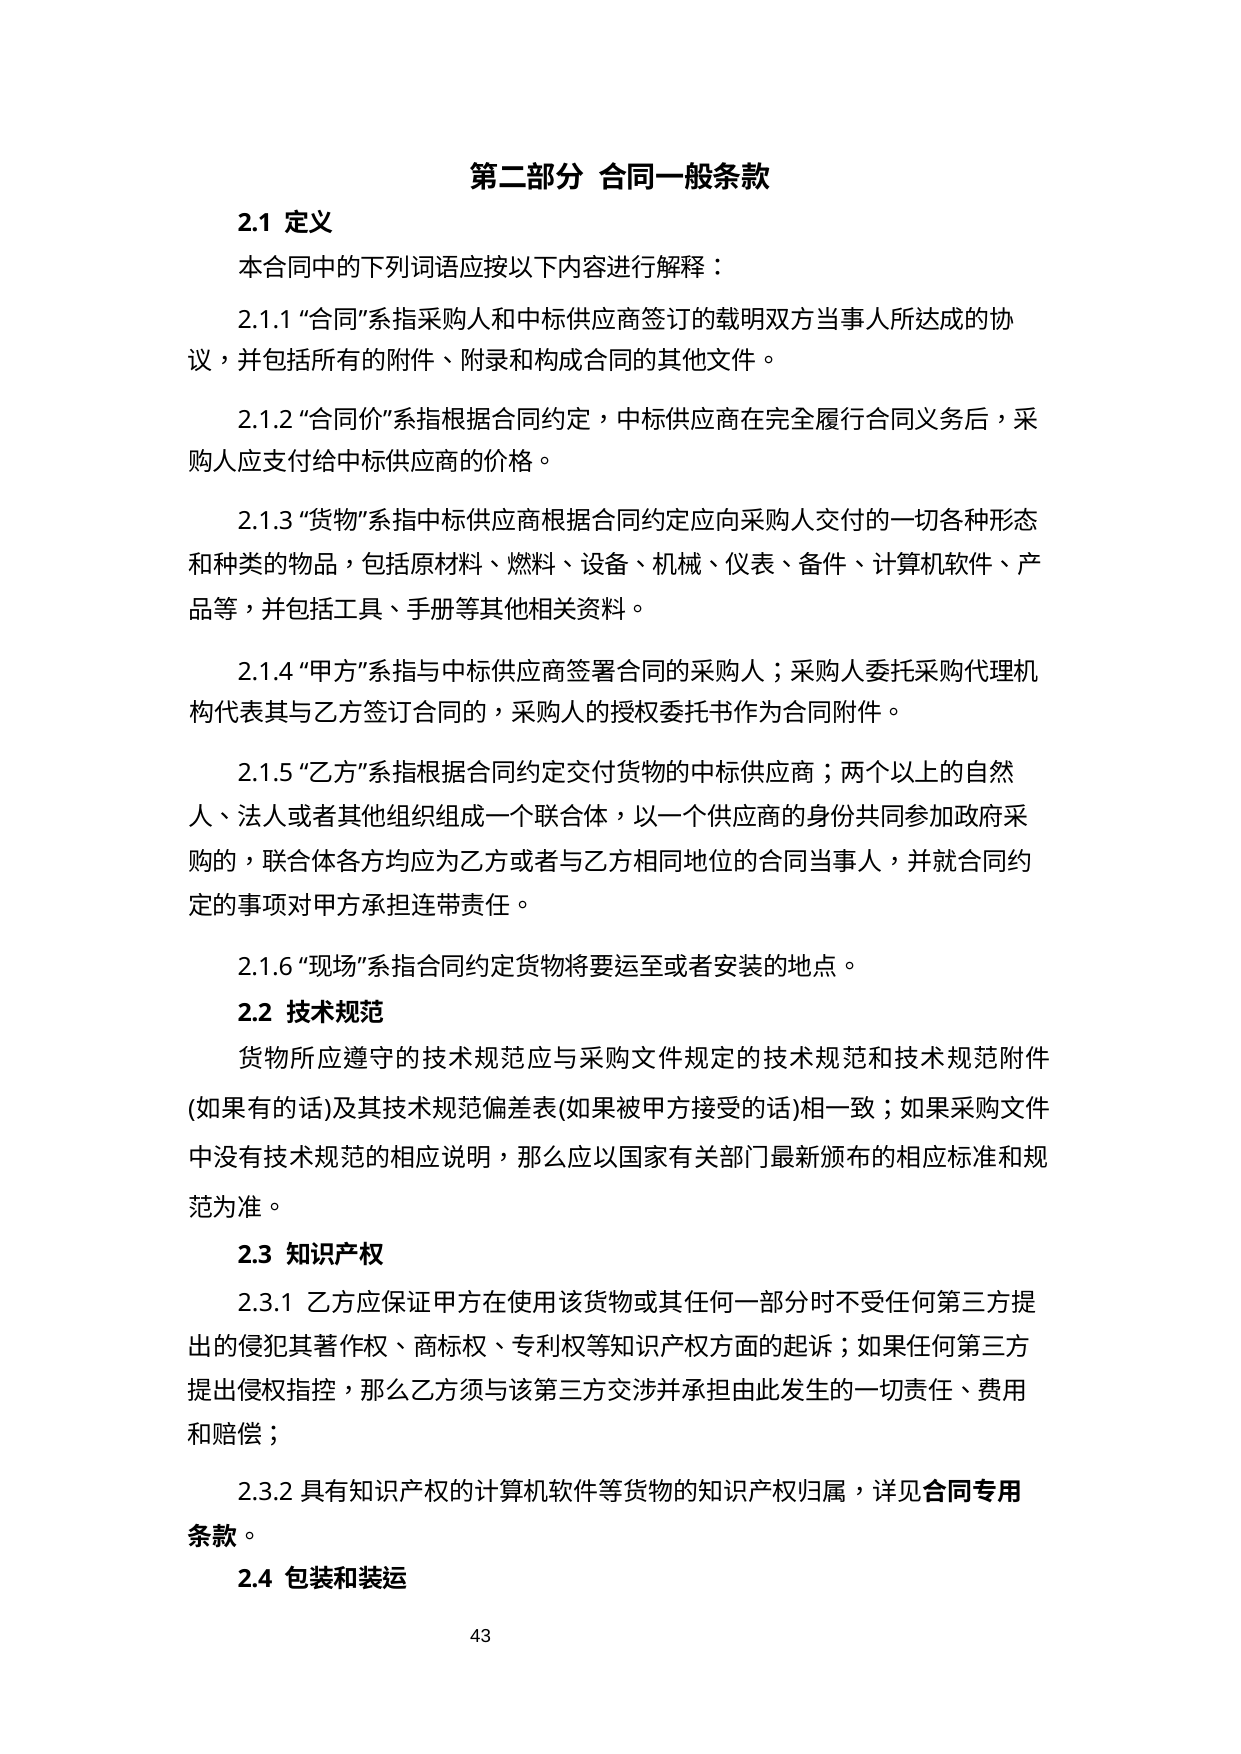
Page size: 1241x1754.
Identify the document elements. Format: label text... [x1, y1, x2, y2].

text 2.3.2 具有知识产权的计算机软件等货物的知识产权归属，详见合同专用 [237, 1479, 1053, 1506]
text 2.2 技术规范 [237, 1000, 1053, 1026]
text 2.1.6 “现场”系指合同约定货物将要运至或者安装的地点。 [237, 950, 1053, 981]
text 2.1.5 “乙方”系指根据合同约定交付货物的中标供应商；两个以上的自然人、法人或者其他组织组成一个联合体，以一个供应商的身份共同参加政府采购的，联合体各方均应为乙方或者与乙方相同地位的合同当事人，并就合同约定的事项对甲方承担连带责任。 [188, 754, 1052, 921]
text 2.1.4 “甲方”系指与中标供应商签署合同的采购人；采购人委托采购代理机构代表其与乙方签订合同的，采购人的授权委托书作为合同附件。 [189, 654, 1052, 729]
text 2.1.2 “合同价”系指根据合同约定，中标供应商在完全履行合同义务后，采购人应支付给中标供应商的价格。 [188, 402, 1052, 477]
text 货物所应遵守的技术规范应与采购文件规定的技术规范和技术规范附件(如果有的话)及其技术规范偏差表(如果被甲方接受的话)相一致；如果采购文件中没有技术规范的相应说明，那么应以国家有关部门最新颁布的相应标准和规范为准。 [188, 1041, 1051, 1223]
text 2.3 知识产权 [237, 1242, 1053, 1269]
text 本合同中的下列词语应按以下内容进行解释： [238, 252, 1053, 283]
text 2.1.3 “货物”系指中标供应商根据合同约定应向采购人交付的一切各种形态和种类的物品，包括原材料、燃料、设备、机械、仪表、备件、计算机软件、产品等，并包括工具、手册等其他相关资料。 [189, 503, 1052, 625]
text 条款。 [187, 1524, 1053, 1551]
text 2.3.1 乙方应保证甲方在使用该货物或其任何一部分时不受任何第三方提出的侵犯其著作权、商标权、专利权等知识产权方面的起诉；如果任何第三方提出侵权指控，那么乙方须与该第三方交涉并承担由此发生的一切责任、费用和赔偿； [188, 1284, 1045, 1451]
text 2.1 定义 [237, 210, 1053, 237]
text 2.1.1 “合同”系指采购人和中标供应商签订的载明双方当事人所达成的协议，并包括所有的附件、附录和构成合同的其他文件。 [187, 301, 1052, 377]
text 第二部分 合同一般条款 [187, 162, 1053, 193]
text 2.4 包装和装运 [237, 1566, 1053, 1593]
